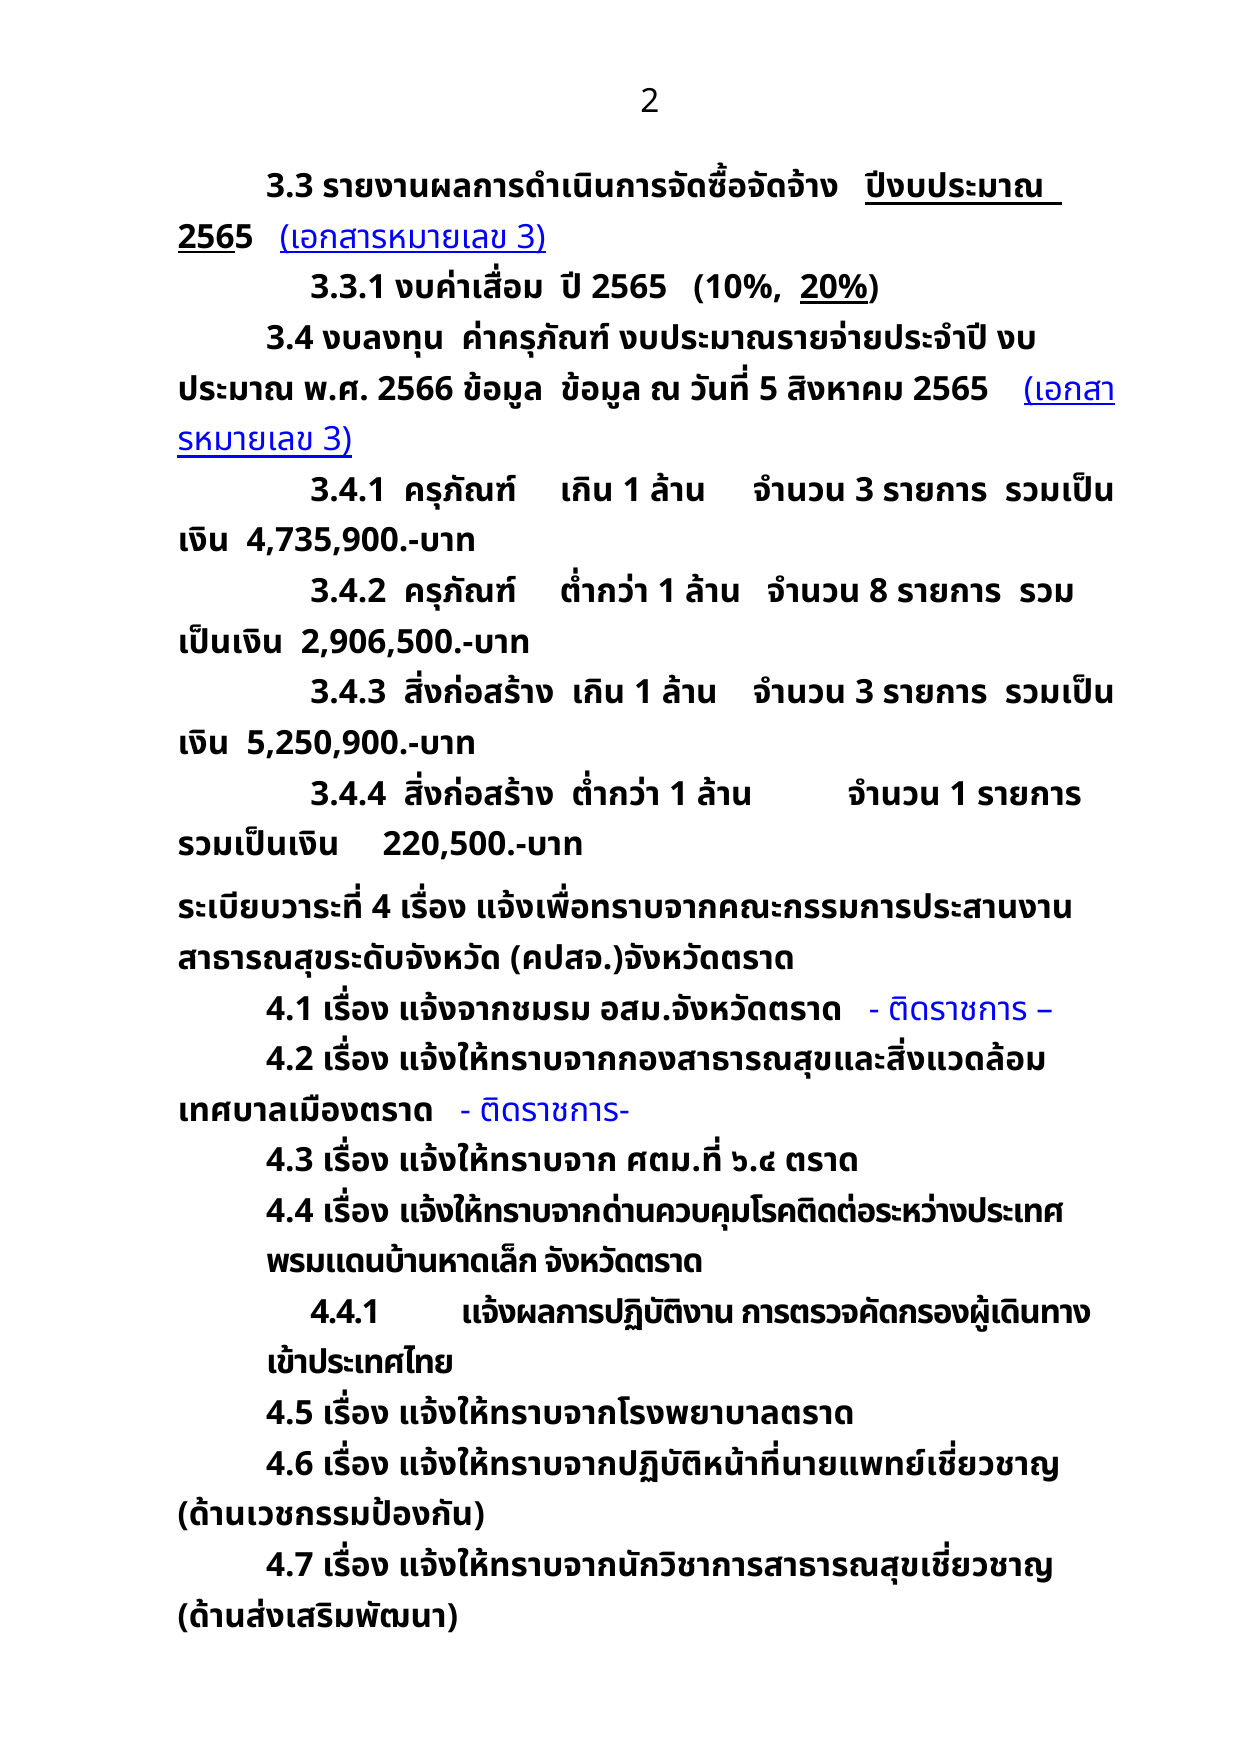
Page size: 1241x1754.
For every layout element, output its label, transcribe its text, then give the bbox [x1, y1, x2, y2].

text ระเบียบวาระที่ 4 เรื่อง แจ้งเพื่อทราบจากคณะกรรมการประสานงานสาธารณสุขระดับจังหวัด (คปสจ.)จังหวัดตราด [177, 883, 1122, 984]
text 3.4.3 สิ่งก่อสร้าง เกิน 1 ล้าน จำนวน 3 รายการ รวมเป็นเงิน 5,250,900.-บาท [177, 668, 1122, 769]
text 3.4.4 สิ่งก่อสร้าง ต่ำกว่า 1 ล้าน จำนวน 1 รายการ รวมเป็นเงิน 220,500.-บาท [177, 769, 1122, 871]
text 4.3 เรื่อง แจ้งให้ทราบจาก ศตม.ที่ ๖.๔ ตราด [177, 1136, 1122, 1187]
text 4.6 เรื่อง แจ้งให้ทราบจากปฏิบัติหน้าที่นายแพทย์เชี่ยวชาญ (ด้านเวชกรรมป้องกัน) [177, 1439, 1122, 1541]
text 3.4.1 ครุภัณฑ์ เกิน 1 ล้าน จำนวน 3 รายการ รวมเป็นเงิน 4,735,900.-บาท [177, 466, 1122, 567]
text 4.4.1 แจ้งผลการปฏิบัติงาน การตรวจคัดกรองผู้เดินทางเข้าประเทศไทย [266, 1288, 1122, 1389]
text 4.5 เรื่อง แจ้งให้ทราบจากโรงพยาบาลตราด [177, 1389, 1122, 1439]
text 3.4 งบลงทุน ค่าครุภัณฑ์ งบประมาณรายจ่ายประจำปี งบประมาณ พ.ศ. 2566 ข้อมูล ข้อมูล ณ วันที่ 5 สิงหาคม 2565 (เอกสารหมายเลข 3) [177, 314, 1122, 466]
text 3.3.1 งบค่าเสื่อม ปี 2565 (10%, 20%) [177, 263, 1122, 314]
text 4.4 เรื่อง แจ้งให้ทราบจากด่านควบคุมโรคติดต่อระหว่างประเทศ พรมแดนบ้านหาดเล็ก จังหวัดตราด [266, 1187, 1122, 1288]
text 4.1 เรื่อง แจ้งจากชมรม อสม.จังหวัดตราด - ติดราชการ – [177, 984, 1122, 1035]
text 3.4.2 ครุภัณฑ์ ต่ำกว่า 1 ล้าน จำนวน 8 รายการ รวมเป็นเงิน 2,906,500.-บาท [177, 567, 1122, 668]
text 4.7 เรื่อง แจ้งให้ทราบจากนักวิชาการสาธารณสุขเชี่ยวชาญ (ด้านส่งเสริมพัฒนา) [177, 1541, 1122, 1642]
text 3.3 รายงานผลการดำเนินการจัดซื้อจัดจ้าง ปีงบประมาณ 2565 (เอกสารหมายเลข 3) [177, 162, 1122, 263]
text 4.2 เรื่อง แจ้งให้ทราบจากกองสาธารณสุขและสิ่งแวดล้อม เทศบาลเมืองตราด - ติดราชการ- [177, 1035, 1122, 1136]
